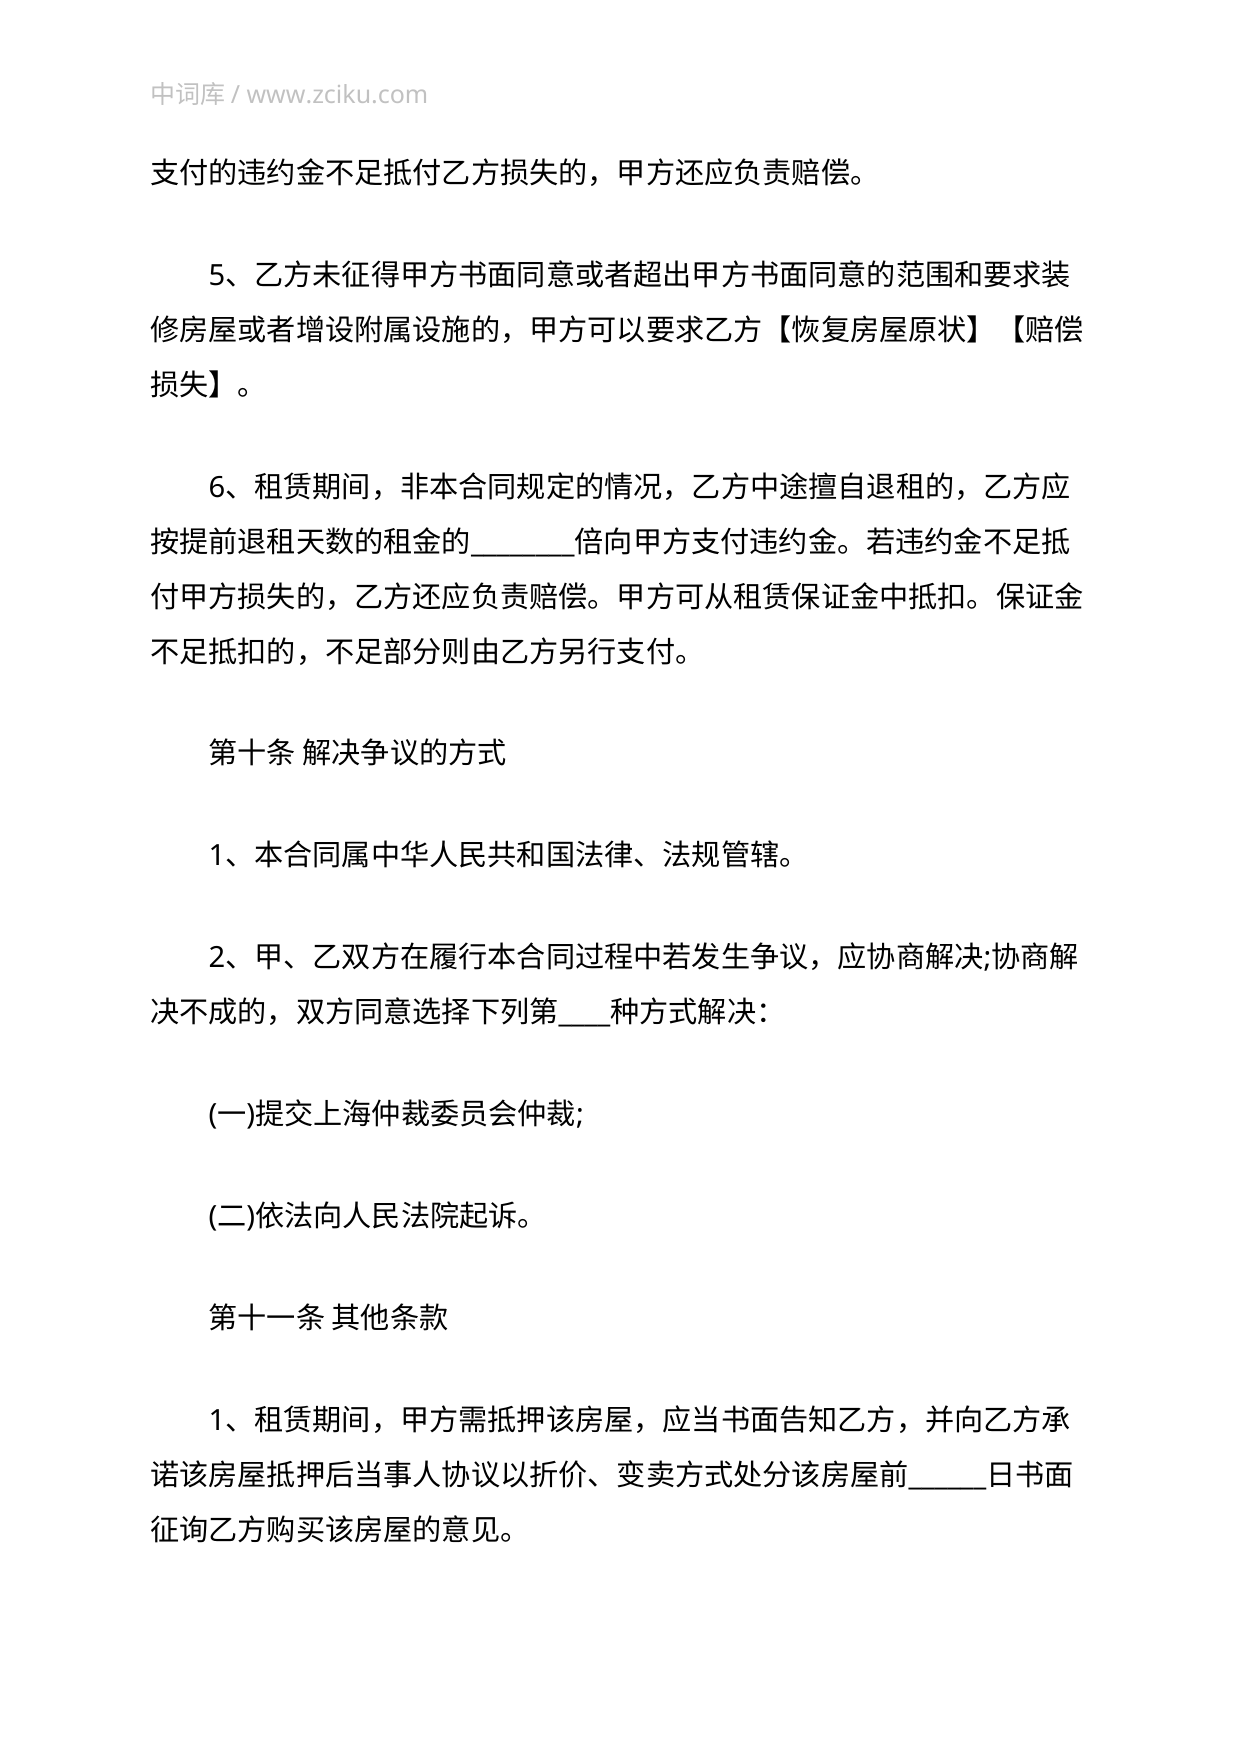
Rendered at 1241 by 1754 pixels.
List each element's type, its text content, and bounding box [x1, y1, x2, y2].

text 1、租赁期间，甲方需抵押该房屋，应当书面告知乙方，并向乙方承诺该房屋抵押后当事人协议以折价、变卖方式处分该房屋前______日书面征询乙方购买该房屋的意见。 [150, 1397, 1090, 1549]
text 6、租赁期间，非本合同规定的情况，乙方中途擅自退租的，乙方应按提前退租天数的租金的________倍向甲方支付违约金。若违约金不足抵付甲方损失的，乙方还应负责赔偿。甲方可从租赁保证金中抵扣。保证金不足抵扣的，不足部分则由乙方另行支付。 [150, 463, 1090, 671]
text 1、本合同属中华人民共和国法律、法规管辖。 [150, 832, 1090, 874]
text (一)提交上海仲裁委员会仲裁; [150, 1091, 1090, 1133]
text (二)依法向人民法院起诉。 [150, 1193, 1090, 1235]
text 第十一条 其他条款 [150, 1295, 1090, 1337]
text 5、乙方未征得甲方书面同意或者超出甲方书面同意的范围和要求装修房屋或者增设附属设施的，甲方可以要求乙方【恢复房屋原状】【赔偿损失】。 [150, 252, 1090, 404]
text 第十条 解决争议的方式 [150, 730, 1090, 772]
text 2、甲、乙双方在履行本合同过程中若发生争议，应协商解决;协商解决不成的，双方同意选择下列第____种方式解决： [150, 934, 1090, 1031]
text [150, 150, 1090, 192]
